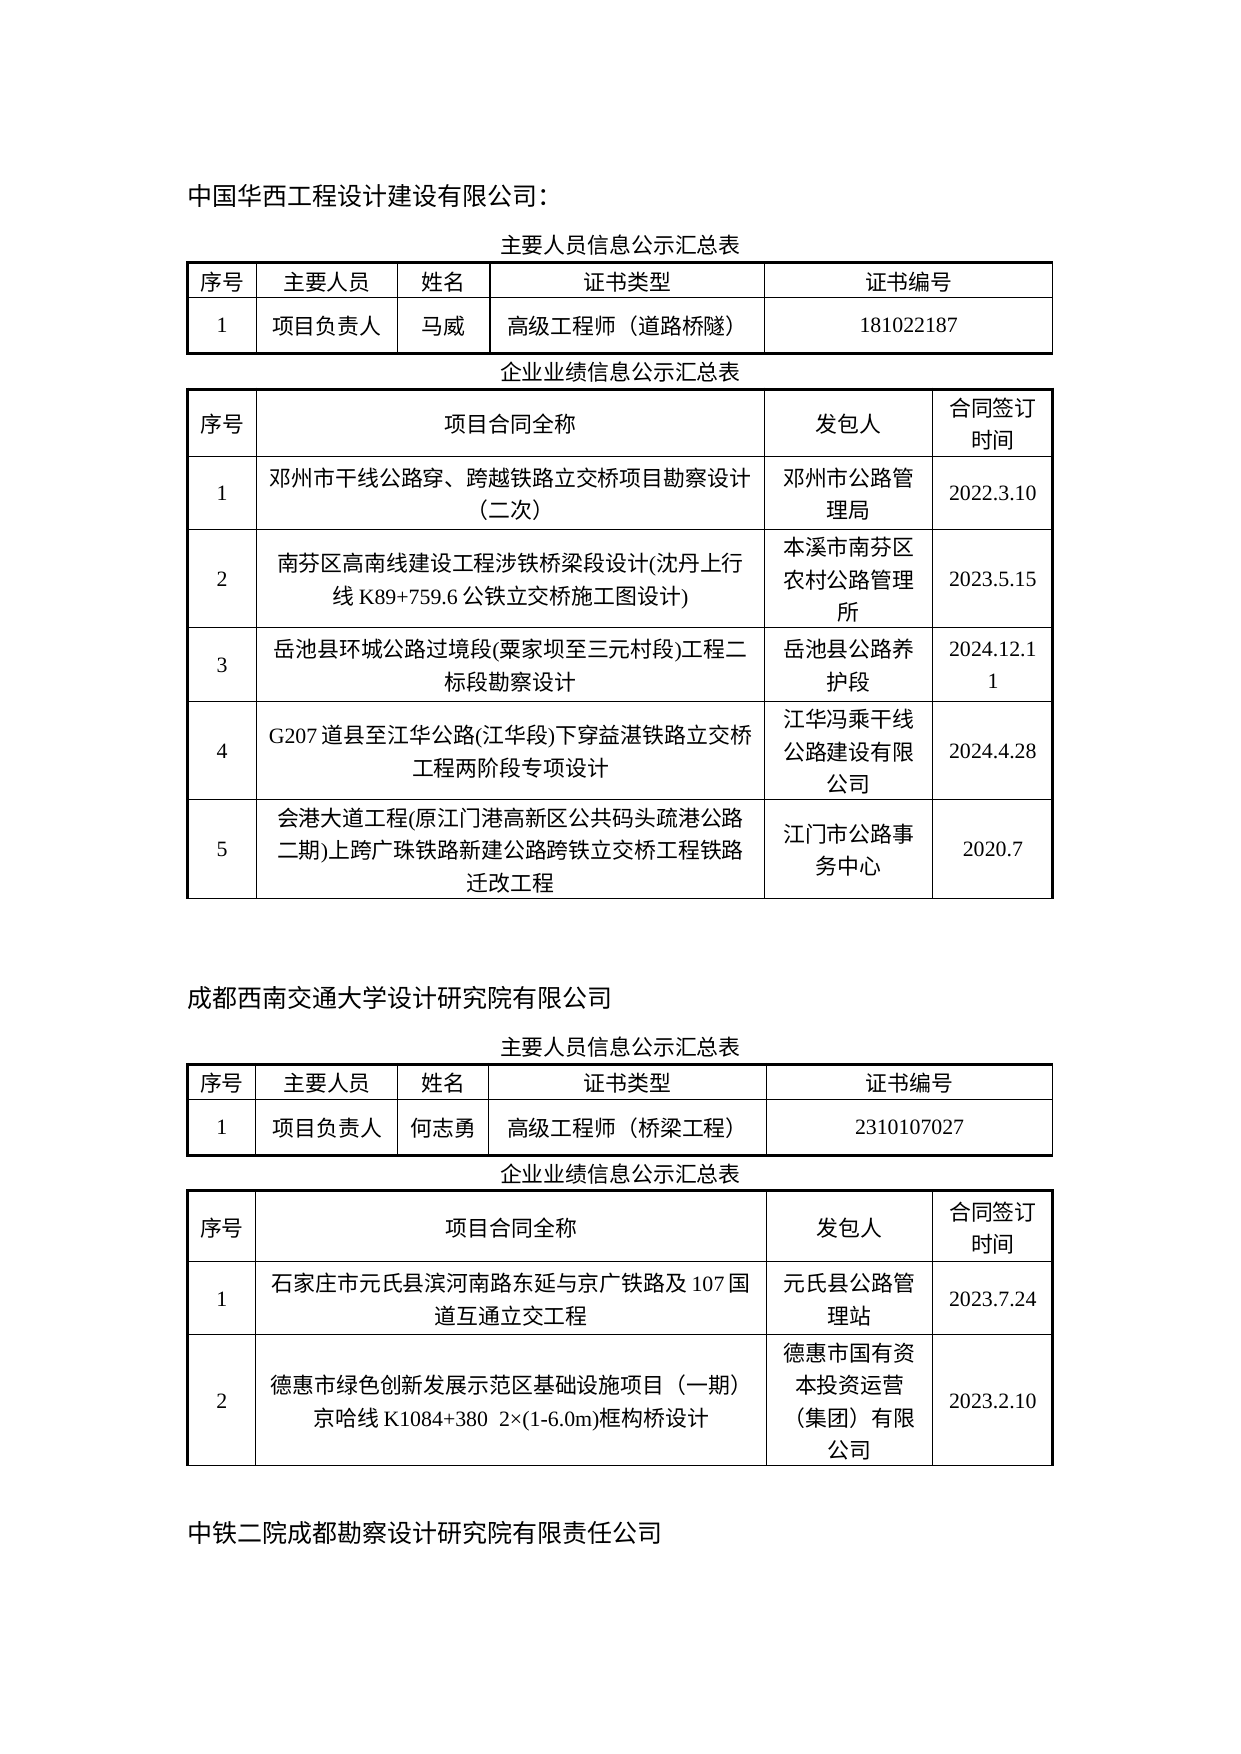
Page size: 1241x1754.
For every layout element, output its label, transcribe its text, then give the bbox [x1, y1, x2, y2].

table_cell 2023.2.10 [933, 1335, 1051, 1465]
table_cell 南芬区高南线建设工程涉铁桥梁段设计(沈丹上行线K89+759.6公铁立交桥施工图设计) [257, 530, 764, 627]
table_cell 主要人员 [256, 1066, 397, 1098]
table_cell 姓名 [398, 264, 489, 297]
table_cell 2 [189, 530, 256, 627]
table_cell 江华冯乘干线公路建设有限公司 [765, 702, 932, 799]
table_cell 2023.5.15 [933, 530, 1051, 627]
table_cell 高级工程师（道路桥隧） [491, 298, 764, 352]
table_cell 合同签订时间 [933, 1192, 1051, 1261]
table_cell 马威 [398, 298, 489, 352]
table_header 主要人员信息公示汇总表 [188, 227, 1053, 261]
table_cell 1 [189, 1262, 255, 1334]
text 中国华西工程设计建设有限公司： [187, 162, 1053, 227]
table_cell 2 [189, 1335, 255, 1465]
table_cell 项目合同全称 [257, 391, 764, 456]
table_cell 项目负责人 [257, 298, 397, 352]
table_cell 1 [189, 457, 256, 529]
table_cell 1 [189, 1100, 255, 1153]
table_cell 德惠市国有资本投资运营（集团）有限公司 [767, 1335, 932, 1465]
table_cell 2023.7.24 [933, 1262, 1051, 1334]
table_cell 证书类型 [491, 264, 764, 297]
table_cell 证书编号 [765, 264, 1052, 297]
table_cell 项目负责人 [256, 1100, 397, 1153]
table_cell 江门市公路事务中心 [765, 800, 932, 898]
table_cell 3 [189, 628, 256, 701]
table_cell 发包人 [765, 391, 932, 456]
table_cell 序号 [189, 264, 256, 297]
table_cell 本溪市南芬区农村公路管理所 [765, 530, 932, 627]
table_cell 企业业绩信息公示汇总表 [188, 355, 1053, 387]
table_cell 序号 [189, 1192, 255, 1261]
table_cell 2310107027 [767, 1100, 1052, 1153]
table_cell 岳池县环城公路过境段(粟家坝至三元村段)工程二标段勘察设计 [257, 628, 764, 701]
table_cell 高级工程师（桥梁工程） [489, 1100, 766, 1153]
table_cell 发包人 [767, 1192, 932, 1261]
table_cell 证书类型 [489, 1066, 766, 1098]
table_cell 企业业绩信息公示汇总表 [188, 1157, 1053, 1189]
table_cell 5 [189, 800, 256, 898]
table_cell 姓名 [398, 1066, 488, 1098]
table_cell 何志勇 [398, 1100, 488, 1153]
table_cell 序号 [189, 1066, 255, 1098]
table_cell 2022.3.10 [933, 457, 1051, 529]
table_cell G207道县至江华公路(江华段)下穿益湛铁路立交桥工程两阶段专项设计 [257, 702, 764, 799]
table_cell 合同签订时间 [933, 391, 1051, 456]
table_cell 1 [189, 298, 256, 352]
table_cell 德惠市绿色创新发展示范区基础设施项目（一期）京哈线K1084+380 2×(1-6.0m)框构桥设计 [256, 1335, 766, 1465]
table_cell 2020.7 [933, 800, 1051, 898]
table_cell 2024.4.28 [933, 702, 1051, 799]
table_cell 项目合同全称 [256, 1192, 766, 1261]
table_cell 181022187 [765, 298, 1052, 352]
text 成都西南交通大学设计研究院有限公司 [187, 964, 1053, 1029]
table_cell 序号 [189, 391, 256, 456]
table_cell 邓州市干线公路穿、跨越铁路立交桥项目勘察设计（二次） [257, 457, 764, 529]
text 中铁二院成都勘察设计研究院有限责任公司 [187, 1499, 1053, 1564]
table_cell 岳池县公路养护段 [765, 628, 932, 701]
table_header 主要人员信息公示汇总表 [188, 1029, 1053, 1063]
table_cell 证书编号 [767, 1066, 1052, 1098]
table_cell 邓州市公路管理局 [765, 457, 932, 529]
table_cell 元氏县公路管理站 [767, 1262, 932, 1334]
table_cell 主要人员 [257, 264, 397, 297]
table_cell 4 [189, 702, 256, 799]
table_cell 石家庄市元氏县滨河南路东延与京广铁路及107国道互通立交工程 [256, 1262, 766, 1334]
table_cell 会港大道工程(原江门港高新区公共码头疏港公路二期)上跨广珠铁路新建公路跨铁立交桥工程铁路迁改工程 [257, 800, 764, 898]
table_cell 2024.12.11 [933, 628, 1051, 701]
